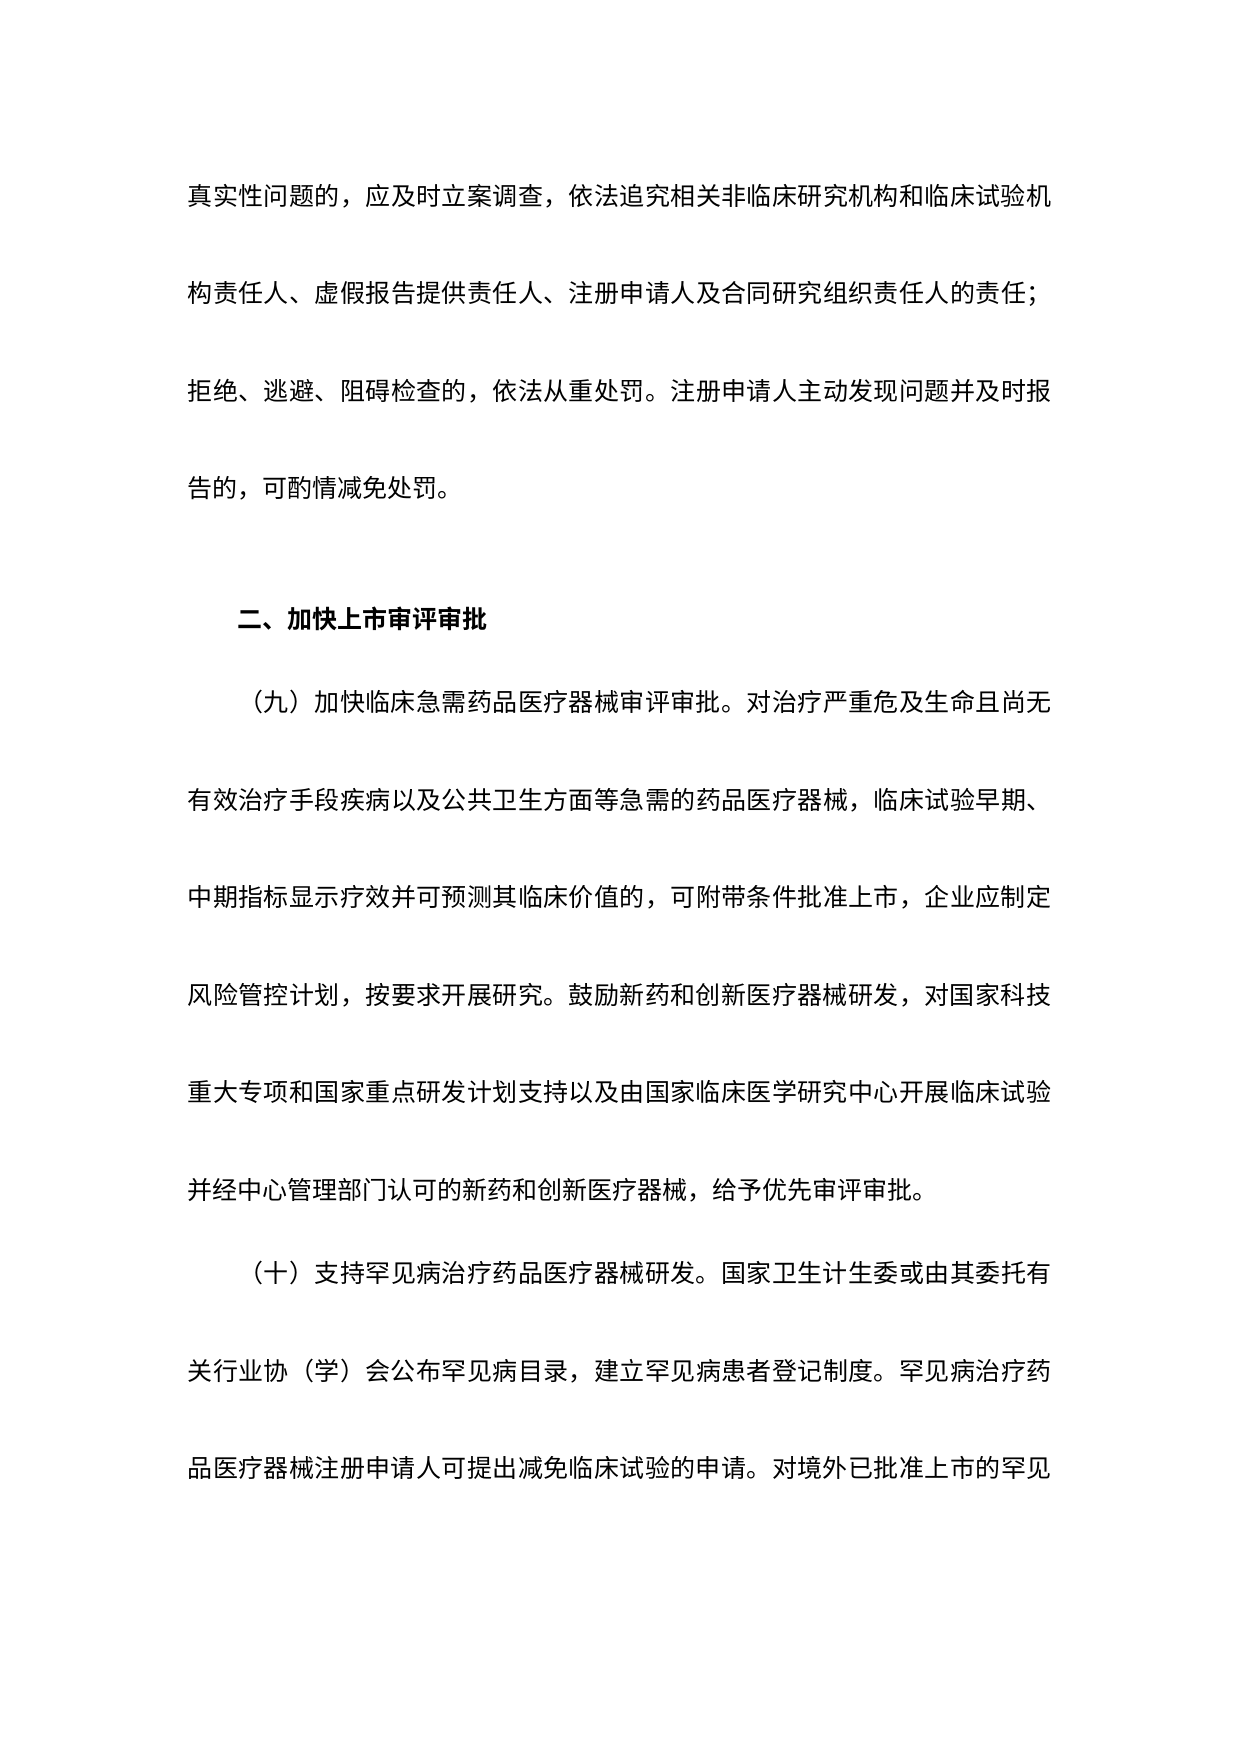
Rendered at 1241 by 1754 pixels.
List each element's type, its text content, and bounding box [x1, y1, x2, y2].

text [187, 162, 1053, 519]
text （九）加快临床急需药品医疗器械审评审批。对治疗严重危及生命且尚无有效治疗手段疾病以及公共卫生方面等急需的药品医疗器械，临床试验早期、中期指标显示疗效并可预测其临床价值的，可附带条件批准上市，企业应制定风险管控计划，按要求开展研究。鼓励新药和创新医疗器械研发，对国家科技重大专项和国家重点研发计划支持以及由国家临床医学研究中心开展临床试验并经中心管理部门认可的新药和创新医疗器械，给予优先审评审批。 [187, 668, 1053, 1221]
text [187, 1239, 1053, 1499]
text 二、加快上市审评审批 [187, 585, 1053, 650]
